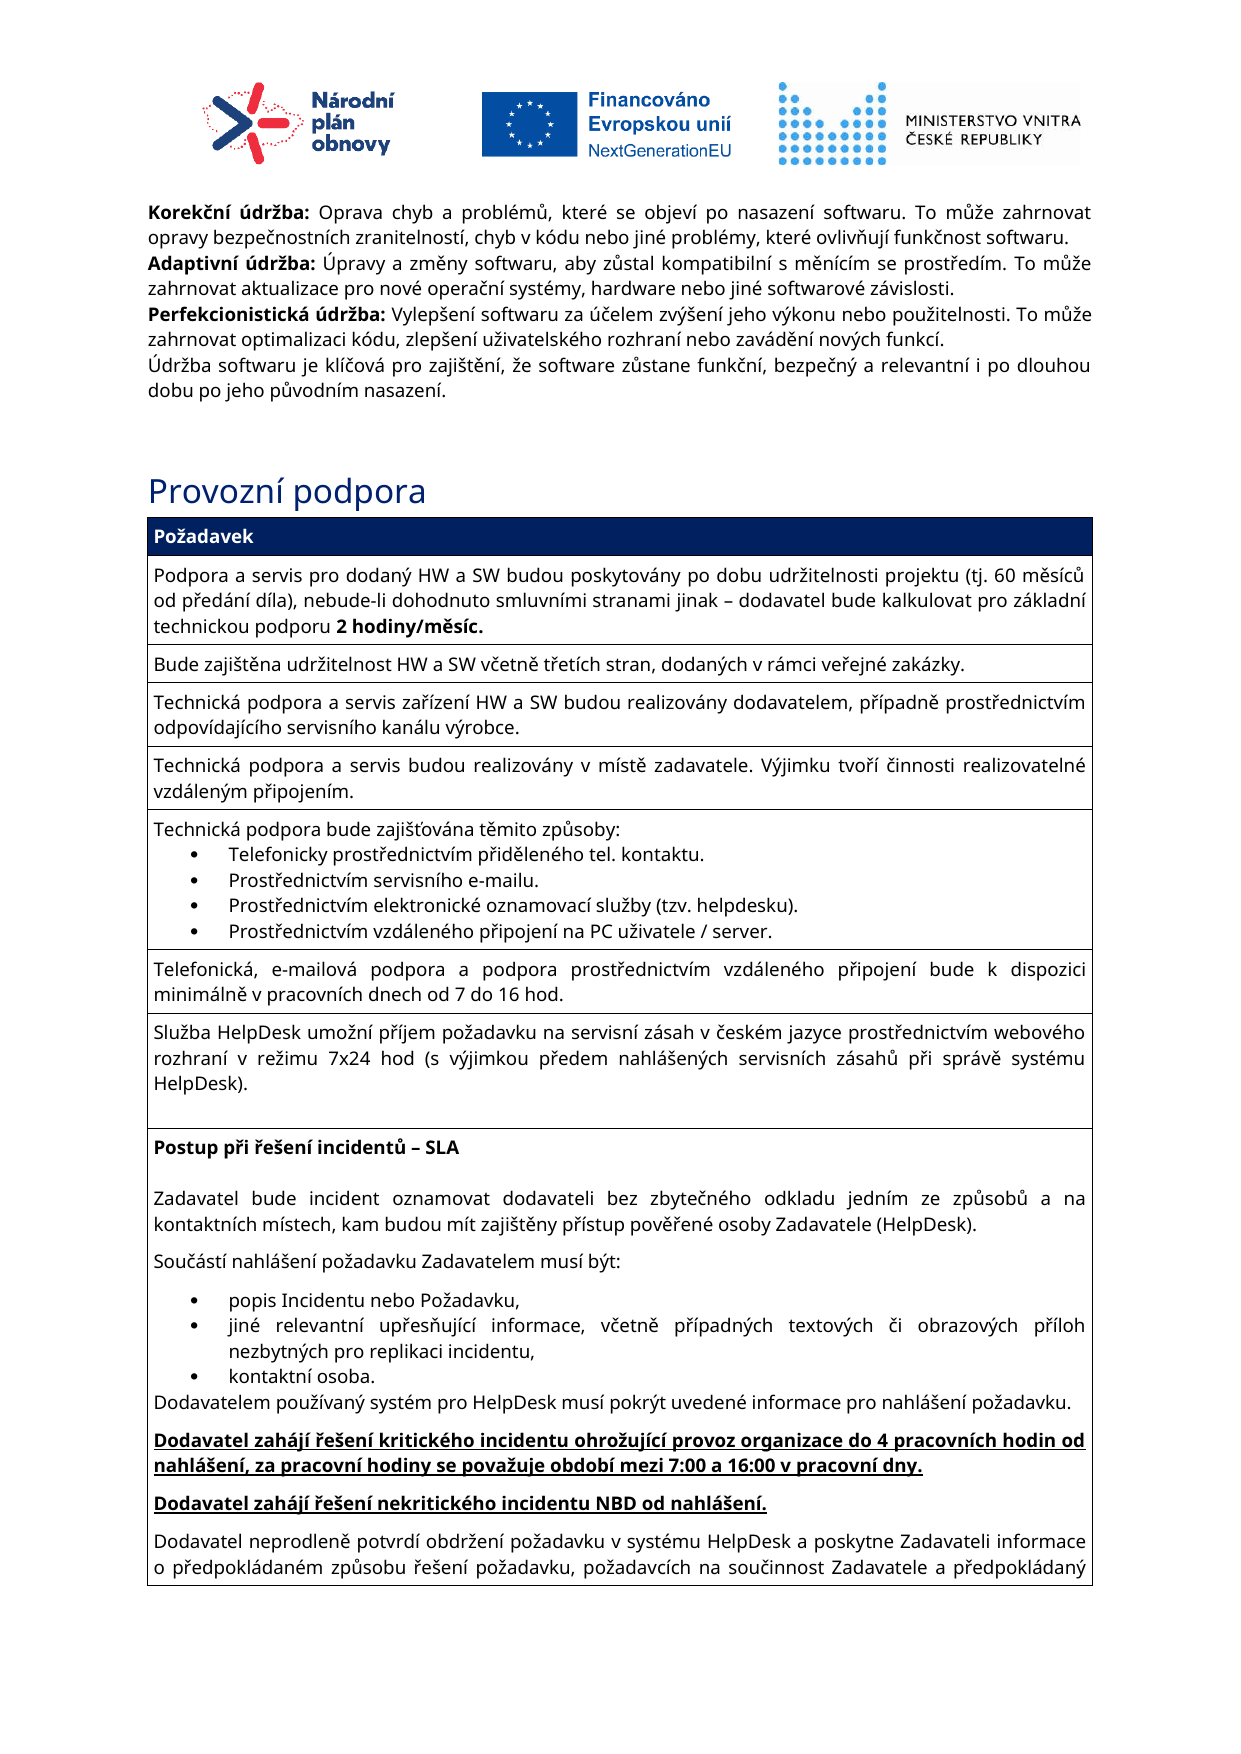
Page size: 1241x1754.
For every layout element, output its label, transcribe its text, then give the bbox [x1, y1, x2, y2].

picture [473, 86, 748, 161]
table_cell Služba HelpDesk umožní příjem požadavku na servisní zásah v českém jazyce prostřednictvím webového rozhraní v režimu 7x24 hod (s výjimkou předem nahlášených servisních zásahů při správě systému HelpDesk). [148, 1014, 1092, 1127]
picture [190, 73, 412, 174]
table_cell Podpora a servis pro dodaný HW a SW budou poskytovány po dobu udržitelnosti projektu (tj. 60 měsíců od předání díla), nebude-li dohodnuto smluvními stranami jinak – dodavatel bude kalkulovat pro základní technickou podporu 2 hodiny/měsíc. [148, 556, 1092, 644]
text Korekční údržba: Oprava chyb a problémů, které se objeví po nasazení softwaru. To může zahrnovat opravy bezpečnostních zranitelností, chyb v kódu nebo jiné problémy, které ovlivňují funkčnost softwaru. [148, 199, 1093, 250]
table_cell Bude zajištěna udržitelnost HW a SW včetně třetích stran, dodaných v rámci veřejné zakázky. [148, 645, 1092, 682]
text Údržba softwaru je klíčová pro zajištění, že software zůstane funkční, bezpečný a relevantní i po dlouhou dobu po jeho původním nasazení. [148, 352, 1093, 403]
table_header Požadavek [148, 518, 1092, 555]
table_cell Telefonická, e-mailová podpora a podpora prostřednictvím vzdáleného připojení bude k dispozici minimálně v pracovních dnech od 7 do 16 hod. [148, 950, 1092, 1013]
text Perfekcionistická údržba: Vylepšení softwaru za účelem zvýšení jeho výkonu nebo použitelnosti. To může zahrnovat optimalizaci kódu, zlepšení uživatelského rozhraní nebo zavádění nových funkcí. [148, 301, 1093, 352]
text Adaptivní údržba: Úpravy a změny softwaru, aby zůstal kompatibilní s měnícím se prostředím. To může zahrnovat aktualizace pro nové operační systémy, hardware nebo jiné softwarové závislosti. [148, 250, 1093, 301]
table_cell Technická podpora a servis budou realizovány v místě zadavatele. Výjimku tvoří činnosti realizovatelné vzdáleným připojením. [148, 747, 1092, 809]
subtitle Provozní podpora [148, 468, 1093, 513]
picture [778, 82, 1081, 165]
table_cell Technická podpora bude zajišťována těmito způsoby: Telefonicky prostřednictvím přiděleného tel. kontaktu. Prostřednictvím servisního e-mailu. Prostřednictvím elektronické oznamovací služby (tzv. helpdesku). Prostřednictvím vzdáleného připojení na PC uživatele / server. [148, 810, 1092, 949]
table_cell Technická podpora a servis zařízení HW a SW budou realizovány dodavatelem, případně prostřednictvím odpovídajícího servisního kanálu výrobce. [148, 683, 1092, 746]
